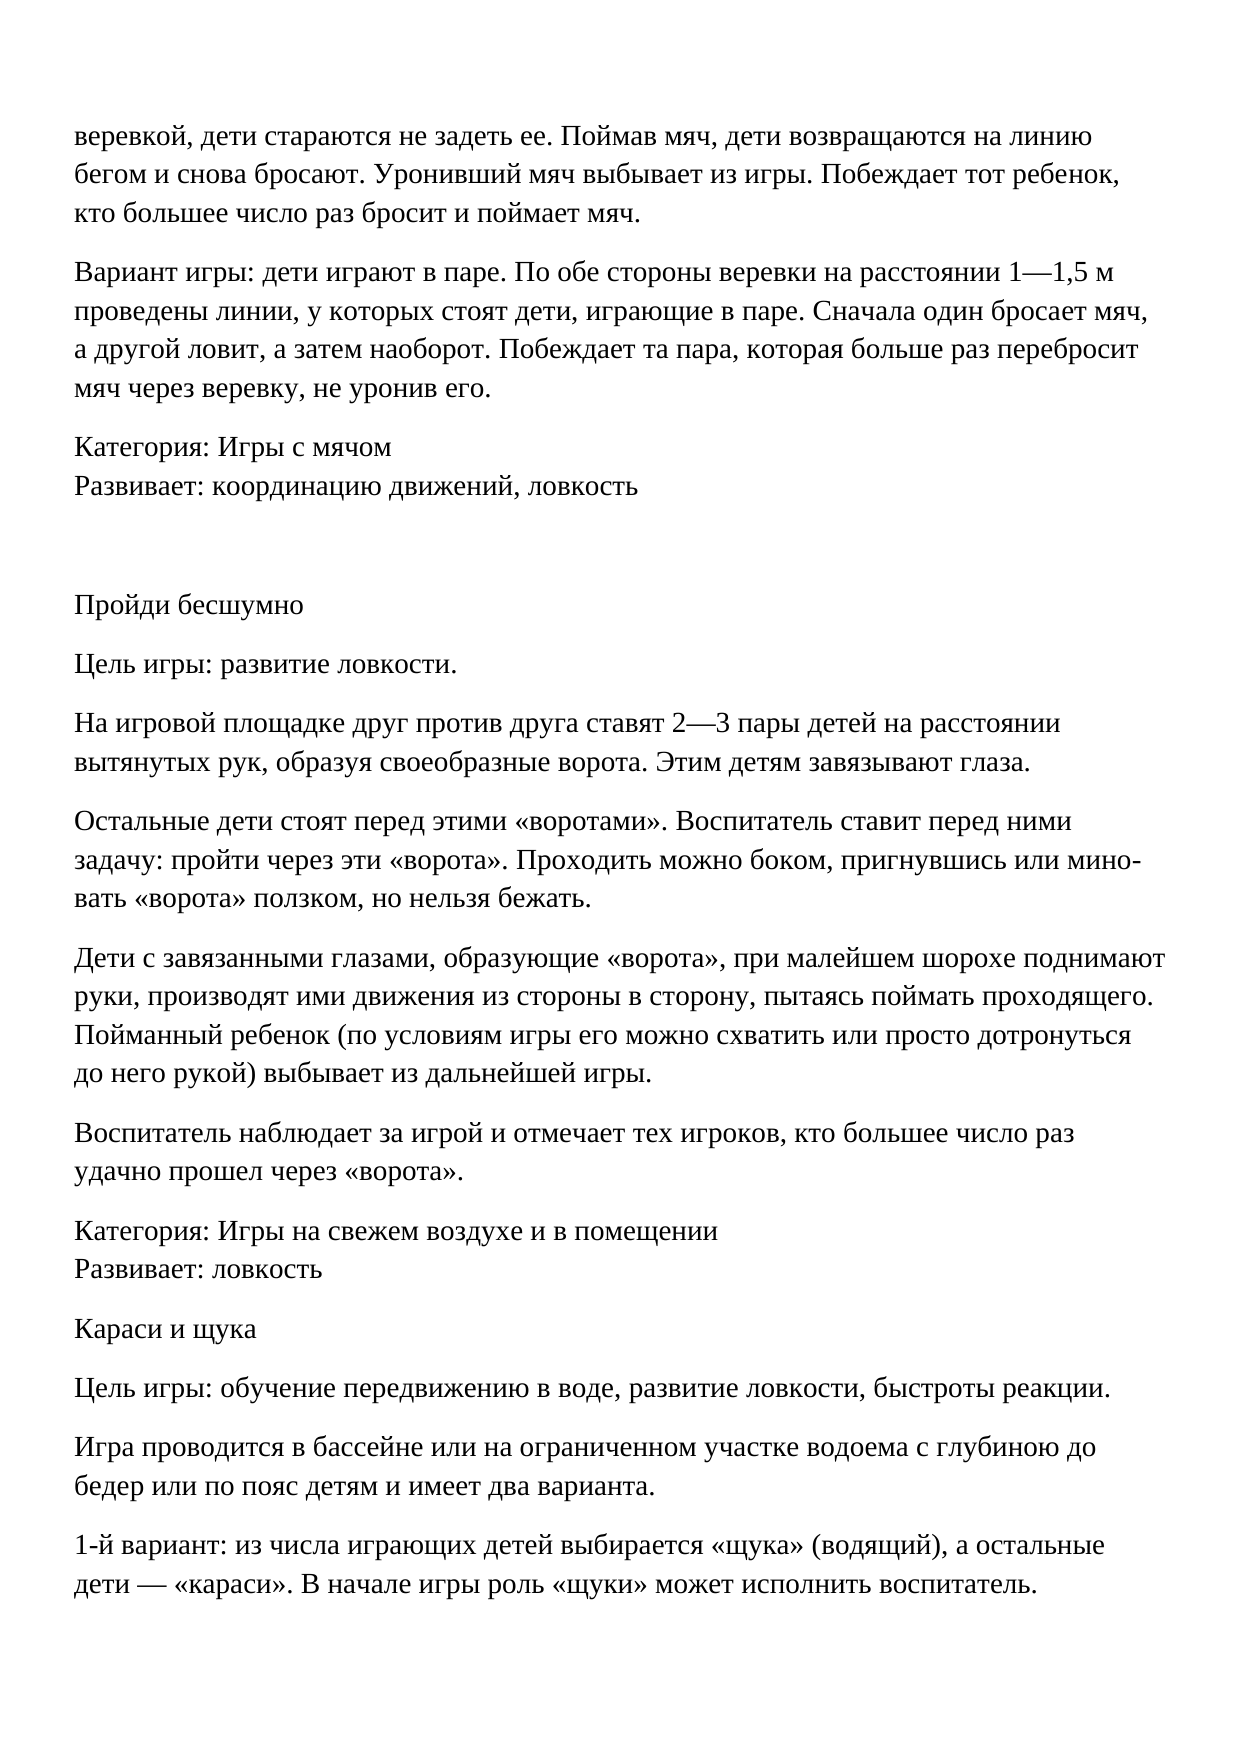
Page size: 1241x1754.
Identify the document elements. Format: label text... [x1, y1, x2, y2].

text Категория: Игры на свежем воздухе и в помещении Развивает: ловкость [74, 1213, 1166, 1285]
text 1-й вариант: из числа играющих детей выбирается «щука» (водящий), а остальные дети — «караси». В начале игры роль «щуки» может исполнить воспитатель. [74, 1527, 1166, 1599]
text Пройди бесшумно [74, 587, 1166, 620]
text Дети с завязанными глазами, образующие «ворота», при малейшем шорохе поднимают руки, производят ими движения из стороны в сторону, пытаясь поймать проходящего. Пойманный ребенок (по условиям игры его можно схватить или просто дотронуться до него рукой) выбывает из дальнейшей игры. [74, 940, 1166, 1089]
text На игровой площадке друг против друга ставят 2—3 пары детей на расстоянии вытянутых рук, образуя своеобразные ворота. Этим детям завязывают глаза. [74, 706, 1166, 778]
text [74, 118, 1166, 229]
text Вариант игры: дети играют в паре. По обе стороны веревки на расстоянии 1—1,5 м проведены линии, у которых стоят дети, играющие в паре. Сначала один бросает мяч, а другой ловит, а затем наоборот. Побеждает та пара, которая больше раз перебросит мяч через веревку, не уронив его. [74, 254, 1166, 404]
text Игра проводится в бассейне или на ограниченном участке водоема с глубиною до бедер или по пояс детям и имеет два варианта. [74, 1429, 1166, 1502]
text Категория: Игры с мячом Развивает: координацию движений, ловкость [74, 429, 1166, 502]
text Караси и щука [74, 1311, 1166, 1344]
text Воспитатель наблюдает за игрой и отмечает тех игроков, кто большее число раз удачно прошел через «ворота». [74, 1115, 1166, 1187]
text Остальные дети стоят перед этими «воротами». Воспитатель ставит перед ними задачу: пройти через эти «ворота». Проходить можно боком, пригнувшись или миновать «ворота» ползком, но нельзя бежать. [74, 803, 1166, 914]
text Цель игры: развитие ловкости. [74, 646, 1166, 680]
text Цель игры: обучение передвижению в воде, развитие ловкости, быстроты реакции. [74, 1370, 1166, 1404]
